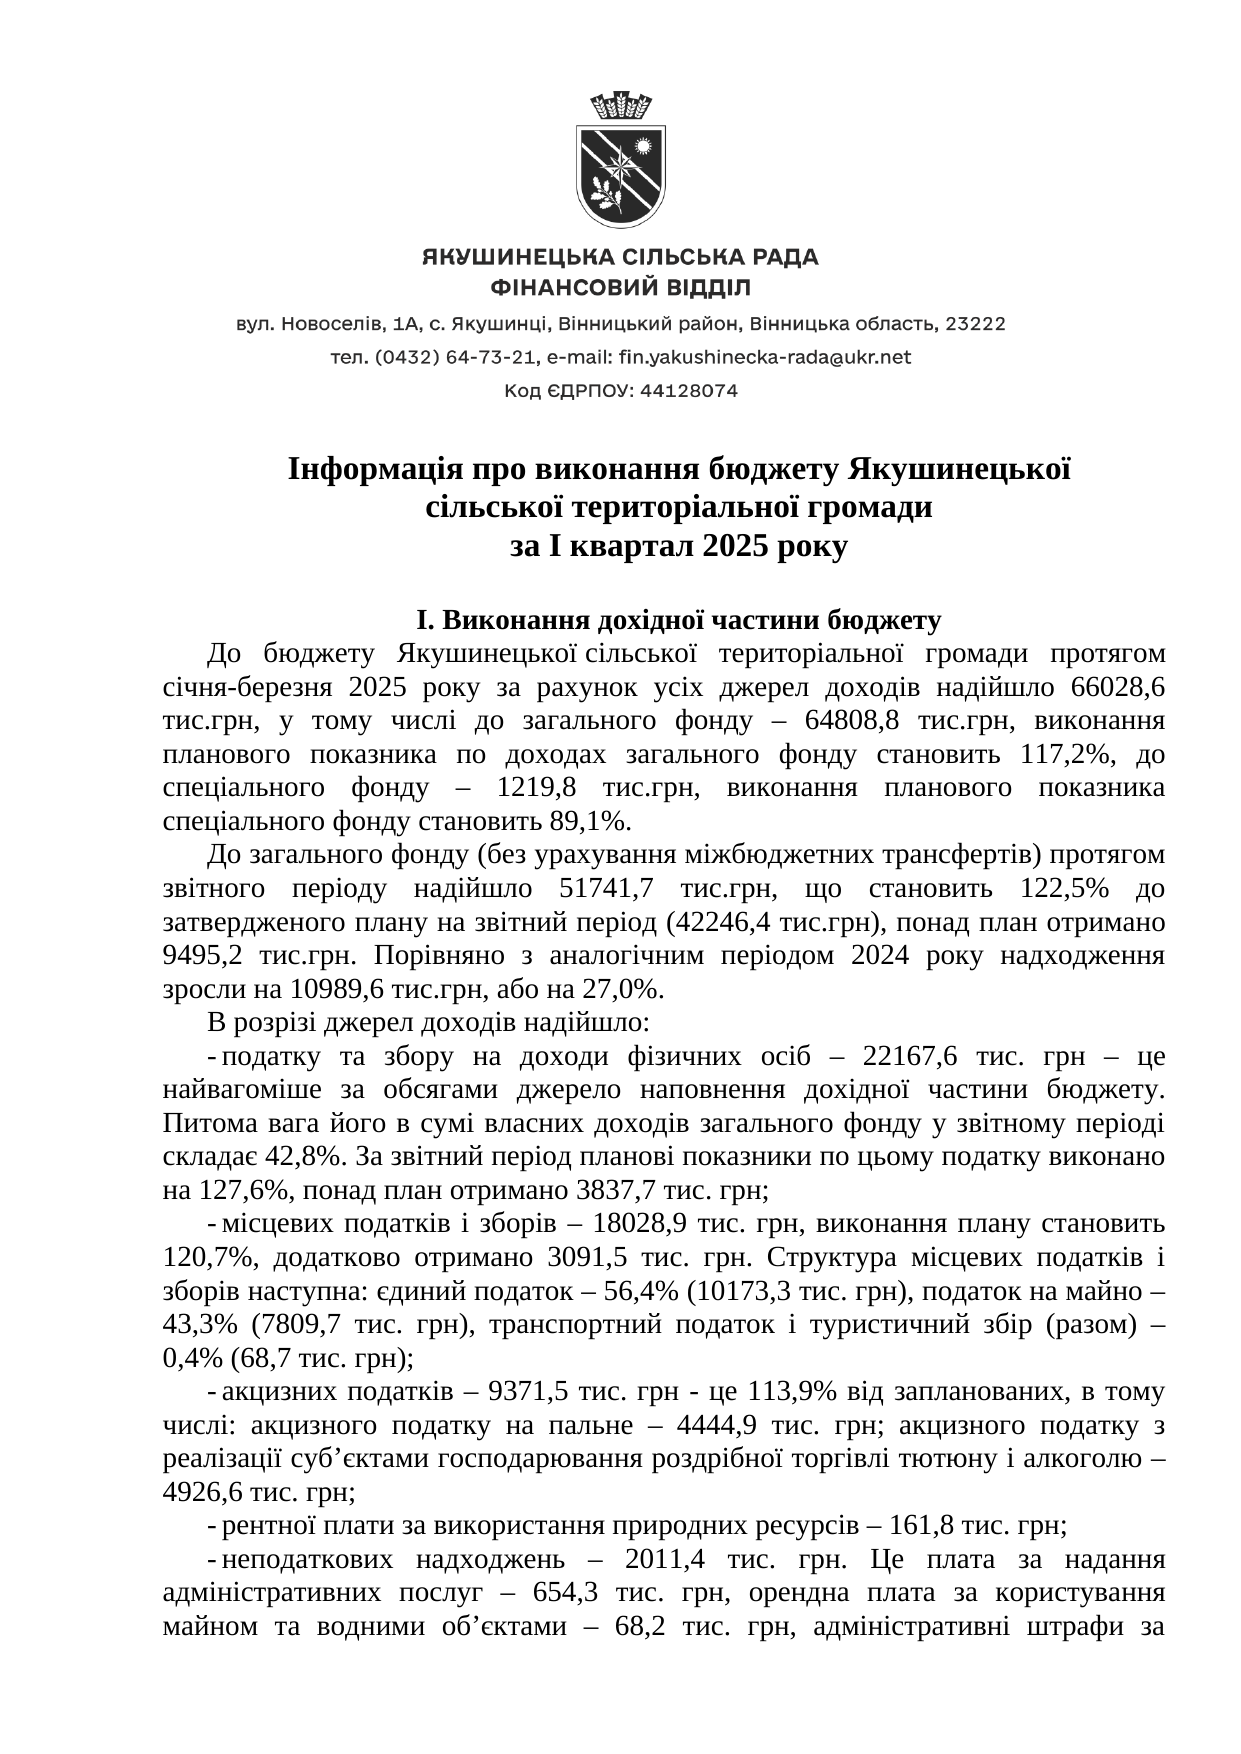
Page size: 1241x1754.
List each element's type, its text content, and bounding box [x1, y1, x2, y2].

list рентної плати за використання природних ресурсів – 161,8 тис. грн; [162, 1507, 1167, 1541]
text сільської територіальної громади [177, 487, 1181, 525]
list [162, 1541, 1167, 1642]
text Інформація про виконання бюджету Якушинецької [177, 448, 1181, 487]
list податку та збору на доходи фізичних осіб – 22167,6 тис. грн – це найвагоміше за обсягами джерело наповнення дохідної частини бюджету. Питома вага його в сумі власних доходів загального фонду у звітному періоді складає 42,8%. За звітний період планові показники по цьому податку виконано на 127,6%, понад план отримано 3837,7 тис. грн; [162, 1038, 1167, 1206]
text В розрізі джерел доходів надійшло: [162, 1004, 1167, 1038]
text До бюджету Якушинецької сільської територіальної громади протягом січня-березня 2025 року за рахунок усіх джерел доходів надійшло 66028,6 тис.грн, у тому числі до загального фонду – 64808,8 тис.грн, виконання планового показника по доходах загального фонду становить 117,2%, до спеціального фонду – 1219,8 тис.грн, виконання планового показника спеціального фонду становить 89,1%. [162, 635, 1167, 837]
text за І квартал 2025 року [177, 525, 1181, 563]
text І. Виконання дохідної частини бюджету [177, 602, 1181, 635]
text До загального фонду (без урахування міжбюджетних трансфертів) протягом звітного періоду надійшло 51741,7 тис.грн, що становить 122,5% до затвердженого плану на звітний період (42246,4 тис.грн), понад план отримано 9495,2 тис.грн. Порівняно з аналогічним періодом 2024 року надходження зросли на 10989,6 тис.грн, або на 27,0%. [162, 837, 1167, 1004]
list акцизних податків – 9371,5 тис. грн - це 113,9% від запланованих, в тому числі: акцизного податку на пальне – 4444,9 тис. грн; акцизного податку з реалізації суб’єктами господарювання роздрібної торгівлі тютюну і алкоголю – 4926,6 тис. грн; [162, 1373, 1167, 1507]
list місцевих податків і зборів – 18028,9 тис. грн, виконання плану становить 120,7%, додатково отримано 3091,5 тис. грн. Структура місцевих податків і зборів наступна: єдиний податок – 56,4% (10173,3 тис. грн), податок на майно – 43,3% (7809,7 тис. грн), транспортний податок і туристичний збір (разом) – 0,4% (68,7 тис. грн); [162, 1206, 1167, 1373]
picture [0, 66, 1236, 409]
